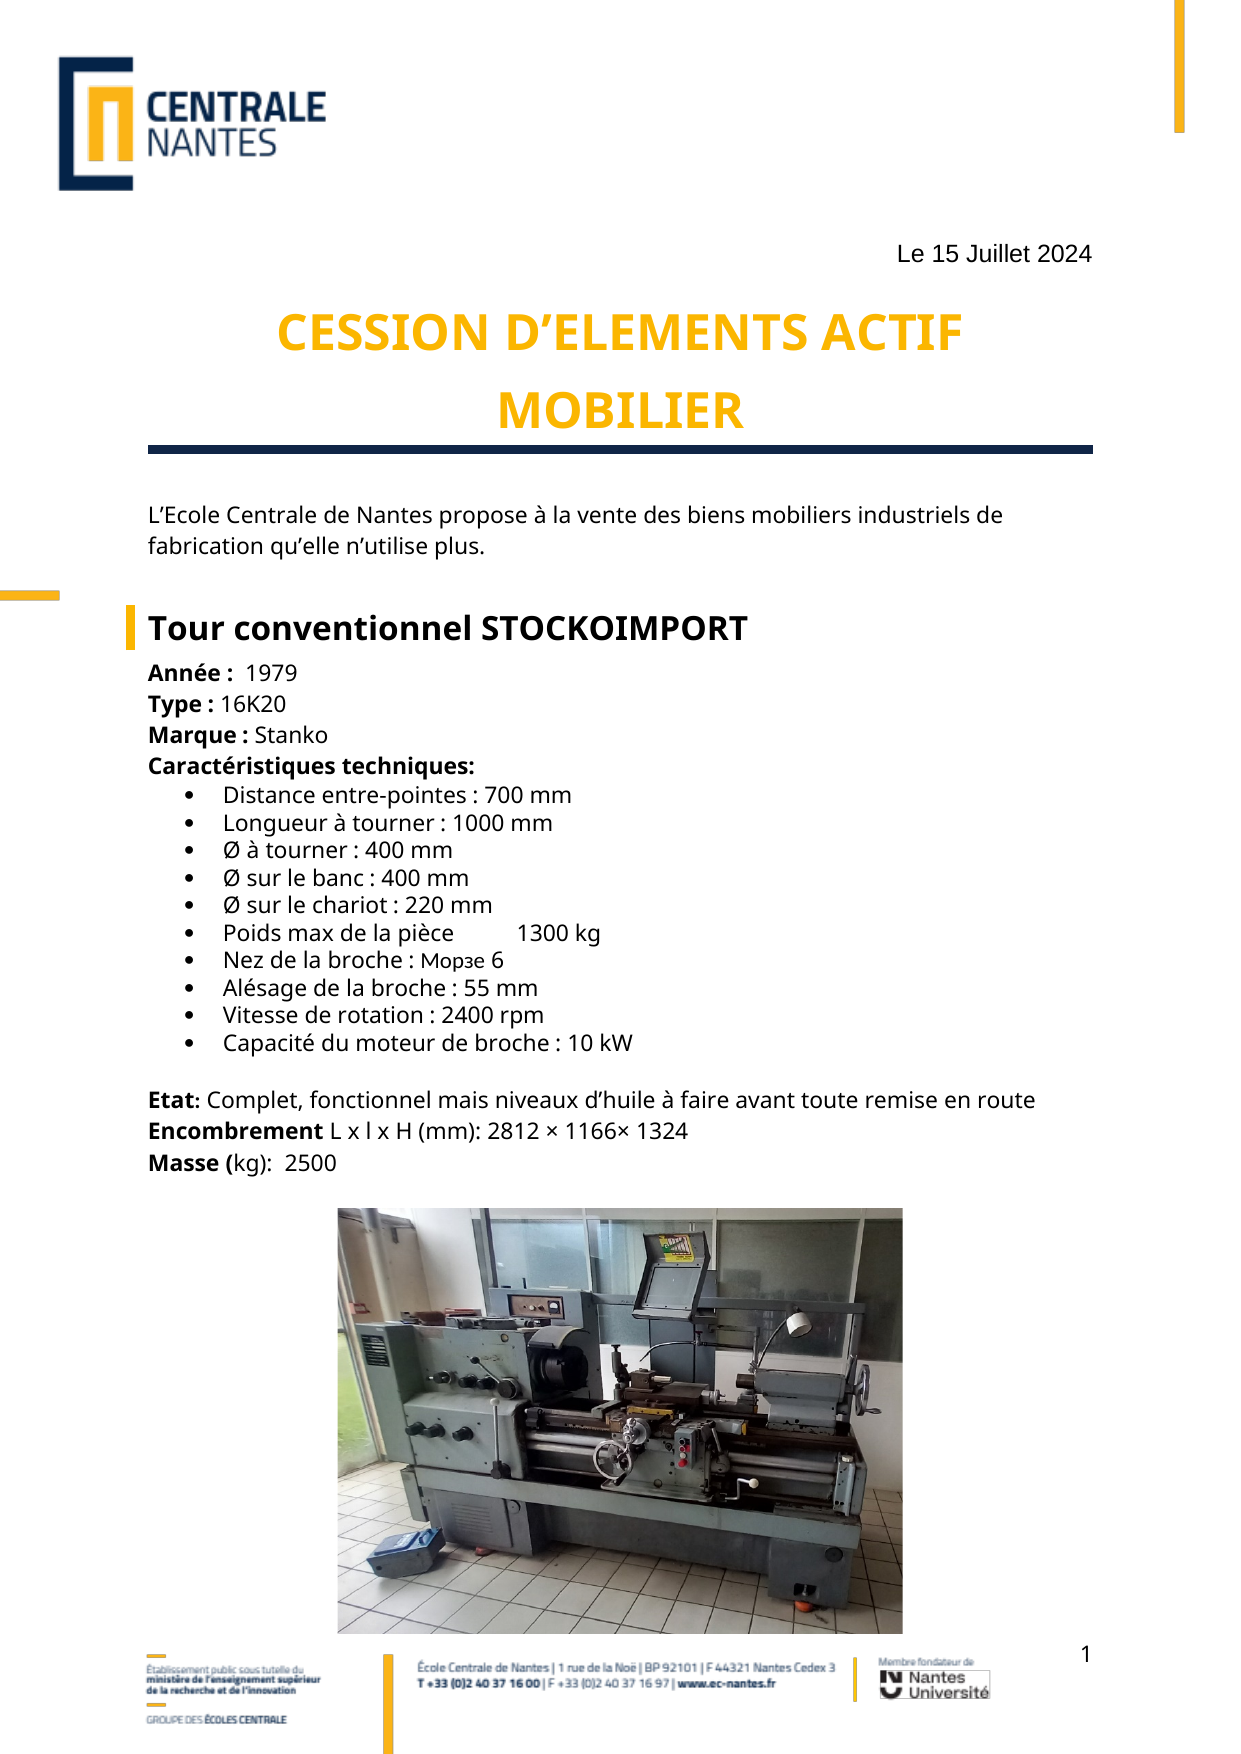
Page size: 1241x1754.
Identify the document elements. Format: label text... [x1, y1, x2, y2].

text Etat: Complet, fonctionnel mais niveaux d’huile à faire avant toute remise en route [148, 1084, 1093, 1115]
list Ø sur le chariot : 220 mm [185, 891, 1093, 919]
list Nez de la broche : Морзе 6 [185, 946, 1093, 974]
text Année : 1979 [148, 656, 1093, 688]
text L’Ecole Centrale de Nantes propose à la vente des biens mobiliers industriels de fabrication qu’elle n’utilise plus. [148, 498, 1093, 561]
list Longueur à tourner : 1000 mm [185, 809, 1093, 836]
text Marque : Stanko [148, 719, 1093, 750]
list Poids max de la pièce 1300 kg [185, 919, 1093, 946]
list Vitesse de rotation : 2400 rpm [185, 1001, 1093, 1029]
text Caractéristiques techniques: [148, 750, 1093, 781]
text Tour conventionnel STOCKOIMPORT [135, 605, 1093, 650]
text Le 15 Juillet 2024 [148, 239, 1093, 268]
text CESSION D’ELEMENTS ACTIF MOBILIER [148, 297, 1093, 445]
list Ø sur le banc : 400 mm [185, 864, 1093, 891]
list Ø à tourner : 400 mm [185, 836, 1093, 864]
text Type : 16K20 [148, 688, 1093, 719]
list Alésage de la broche : 55 mm [185, 974, 1093, 1001]
list Capacité du moteur de broche : 10 kW [185, 1029, 1093, 1056]
list Distance entre-pointes : 700 mm [185, 781, 1093, 809]
picture [337, 1208, 903, 1634]
text Masse (kg): 2500 [148, 1146, 1093, 1178]
text Encombrement L x l x H (mm): 2812 × 1166× 1324 [148, 1115, 1093, 1146]
